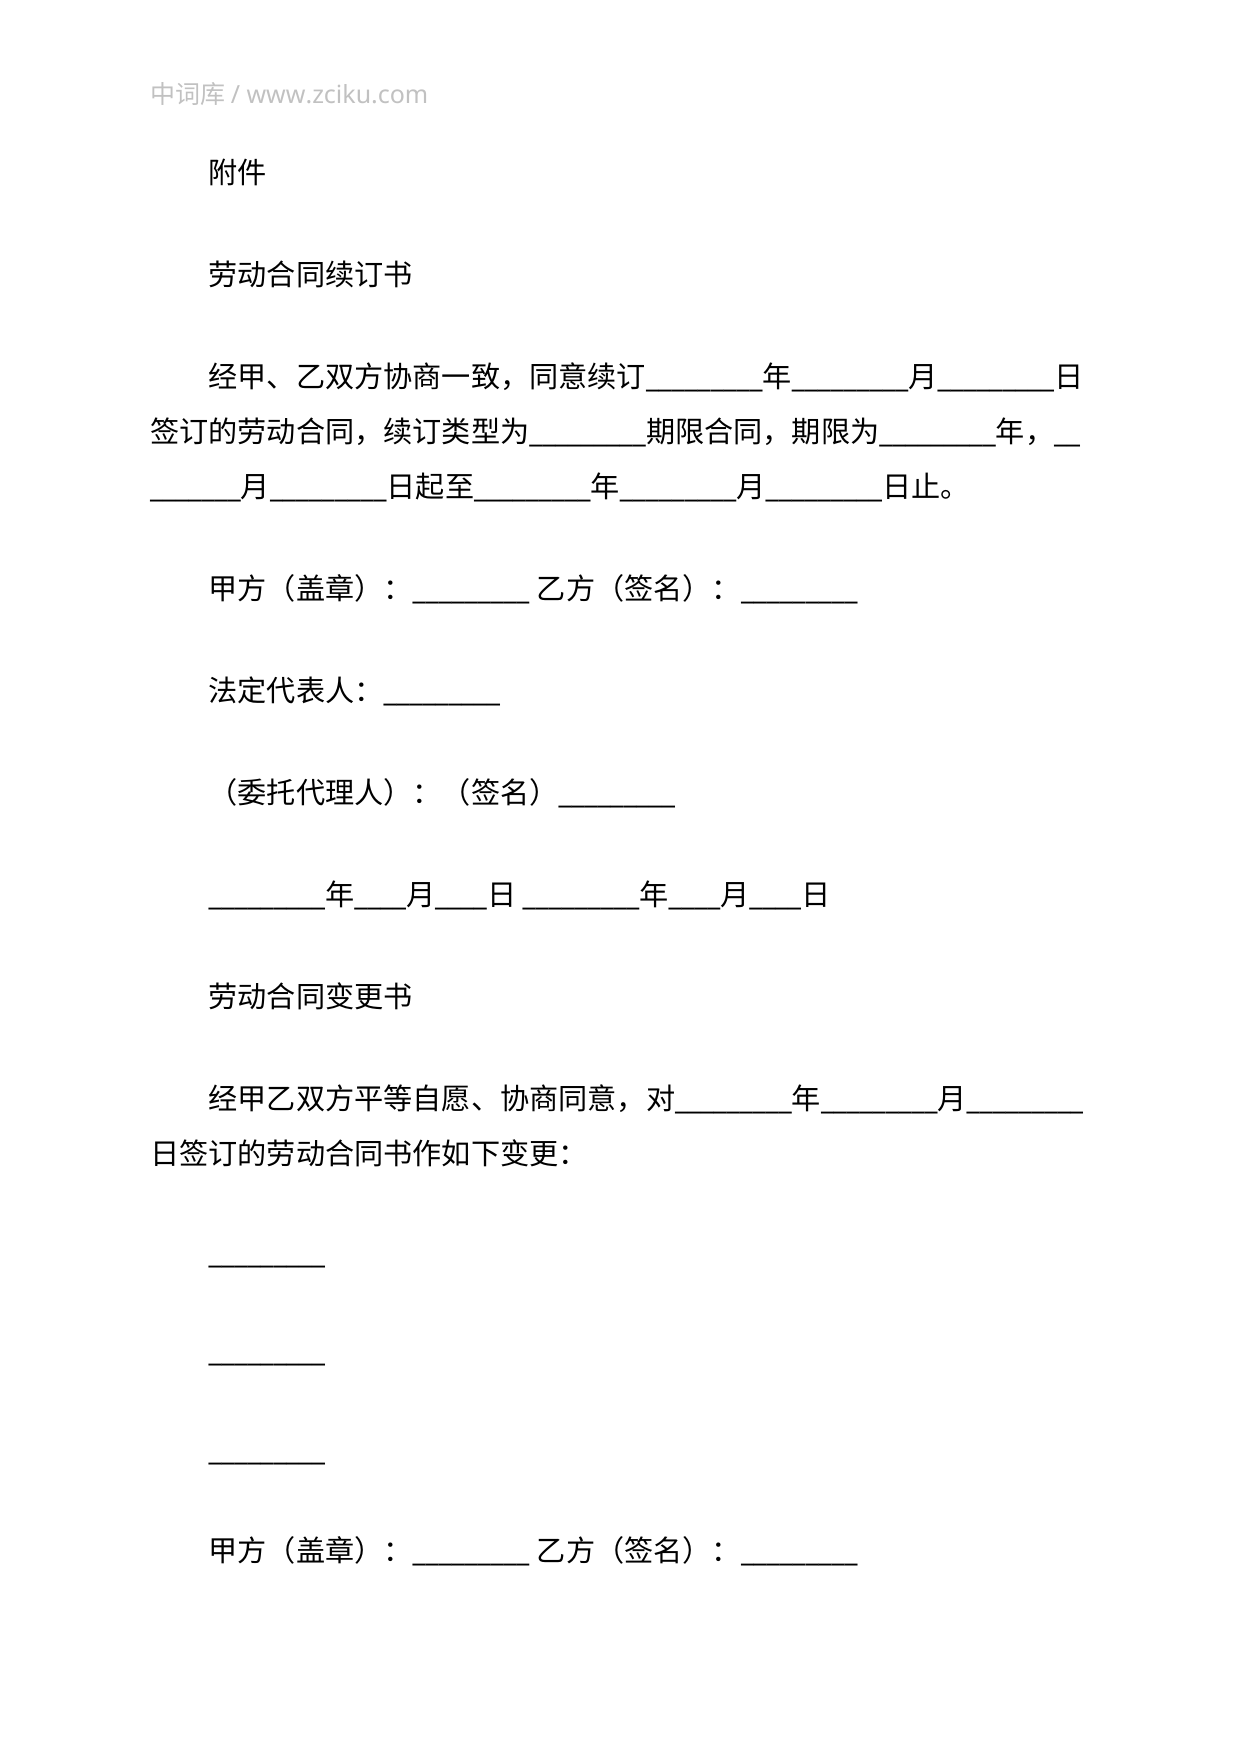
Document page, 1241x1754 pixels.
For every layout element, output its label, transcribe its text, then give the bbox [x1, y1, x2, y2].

text （委托代理人）：（签名）_________ [150, 769, 1090, 812]
text 劳动合同续订书 [150, 252, 1090, 294]
text _________ [150, 1232, 1090, 1272]
text 甲方（盖章）：_________ 乙方（签名）：_________ [150, 1527, 1090, 1570]
text 附件 [150, 150, 1090, 192]
text _________ [150, 1330, 1090, 1370]
text _________ [150, 1429, 1090, 1468]
text 劳动合同变更书 [150, 973, 1090, 1016]
text 经甲、乙双方协商一致，同意续订_________年_________月_________日签订的劳动合同，续订类型为_________期限合同，期限为_________年，_________月_________日起至_________年_________月_________日止。 [150, 353, 1090, 506]
text _________年____月____日 _________年____月____日 [150, 871, 1090, 914]
text 法定代表人：_________ [150, 667, 1090, 710]
text 甲方（盖章）：_________ 乙方（签名）：_________ [150, 566, 1090, 608]
text 经甲乙双方平等自愿、协商同意，对_________年_________月_________日签订的劳动合同书作如下变更： [150, 1075, 1090, 1172]
